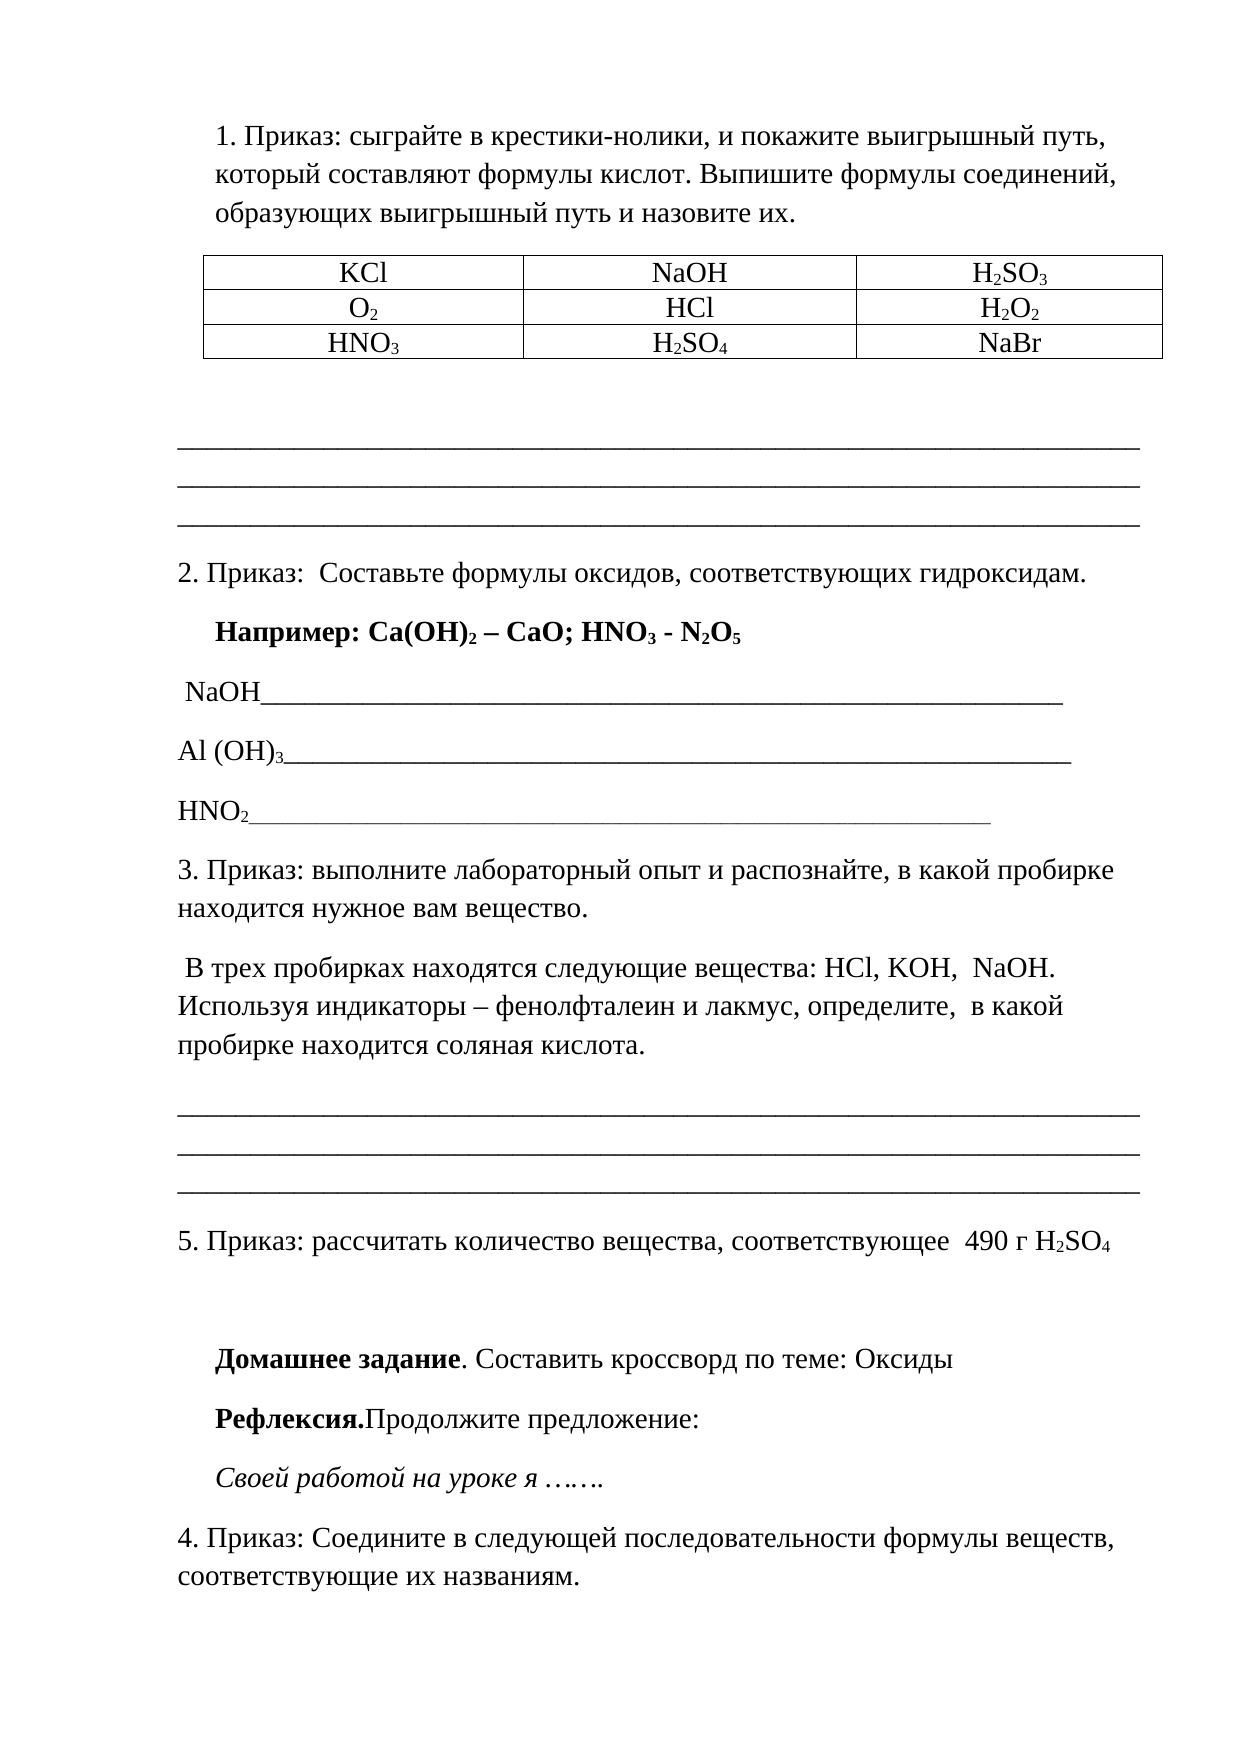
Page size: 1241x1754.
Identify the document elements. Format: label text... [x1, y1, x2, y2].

text Домашнее задание. Составить кроссворд по теме: Оксиды [215, 1342, 1152, 1375]
text HNO2________________________________________________________________________________________ [177, 793, 1152, 826]
text 2. Приказ: Составьте формулы оксидов, соответствующих гидроксидам. [177, 555, 1152, 589]
table_cell HCl [524, 290, 856, 324]
text Al (OH)3______________________________________________________ [177, 733, 1152, 767]
text ______________________________________________________________________________________________________________________________________________________________________________________________________ [177, 419, 1152, 529]
table_header NaOH [524, 256, 856, 289]
table_cell H2O2 [857, 290, 1162, 324]
table_header H2SO3 [857, 256, 1162, 289]
text 5. Приказ: рассчитать количество вещества, соответствующее 490 г H2SO4 [177, 1223, 1152, 1256]
table_header KCl [204, 256, 523, 289]
text NaOH_______________________________________________________ [177, 674, 1152, 707]
text Своей работой на уроке я ……. [215, 1460, 1152, 1494]
text ______________________________________________________________________________________________________________________________________________________________________________________________________ [177, 1086, 1152, 1197]
text 4. Приказ: Соедините в следующей последовательности формулы веществ, соответствующие их названиям. [177, 1520, 1152, 1592]
text Например: Ca(OH)2 – CaО; HNO3 - N2O5 [215, 614, 1152, 648]
table_cell H2SO4 [524, 325, 856, 358]
text 3. Приказ: выполните лабораторный опыт и распознайте, в какой пробирке находится нужное вам вещество. [177, 852, 1152, 924]
table_cell NaBr [857, 325, 1162, 358]
text Рефлексия.Продолжите предложение: [215, 1401, 1152, 1434]
table_cell HNO3 [204, 325, 523, 358]
text 1. Приказ: сыграйте в крестики-нолики, и покажите выигрышный путь, который составляют формулы кислот. Выпишите формулы соединений, образующих выигрышный путь и назовите их. [215, 118, 1152, 229]
text В трех пробирках находятся следующие вещества: HCl, KOH, NaOH. Используя индикаторы – фенолфталеин и лакмус, определите, в какой пробирке находится соляная кислота. [177, 950, 1152, 1061]
table_cell O2 [204, 290, 523, 324]
